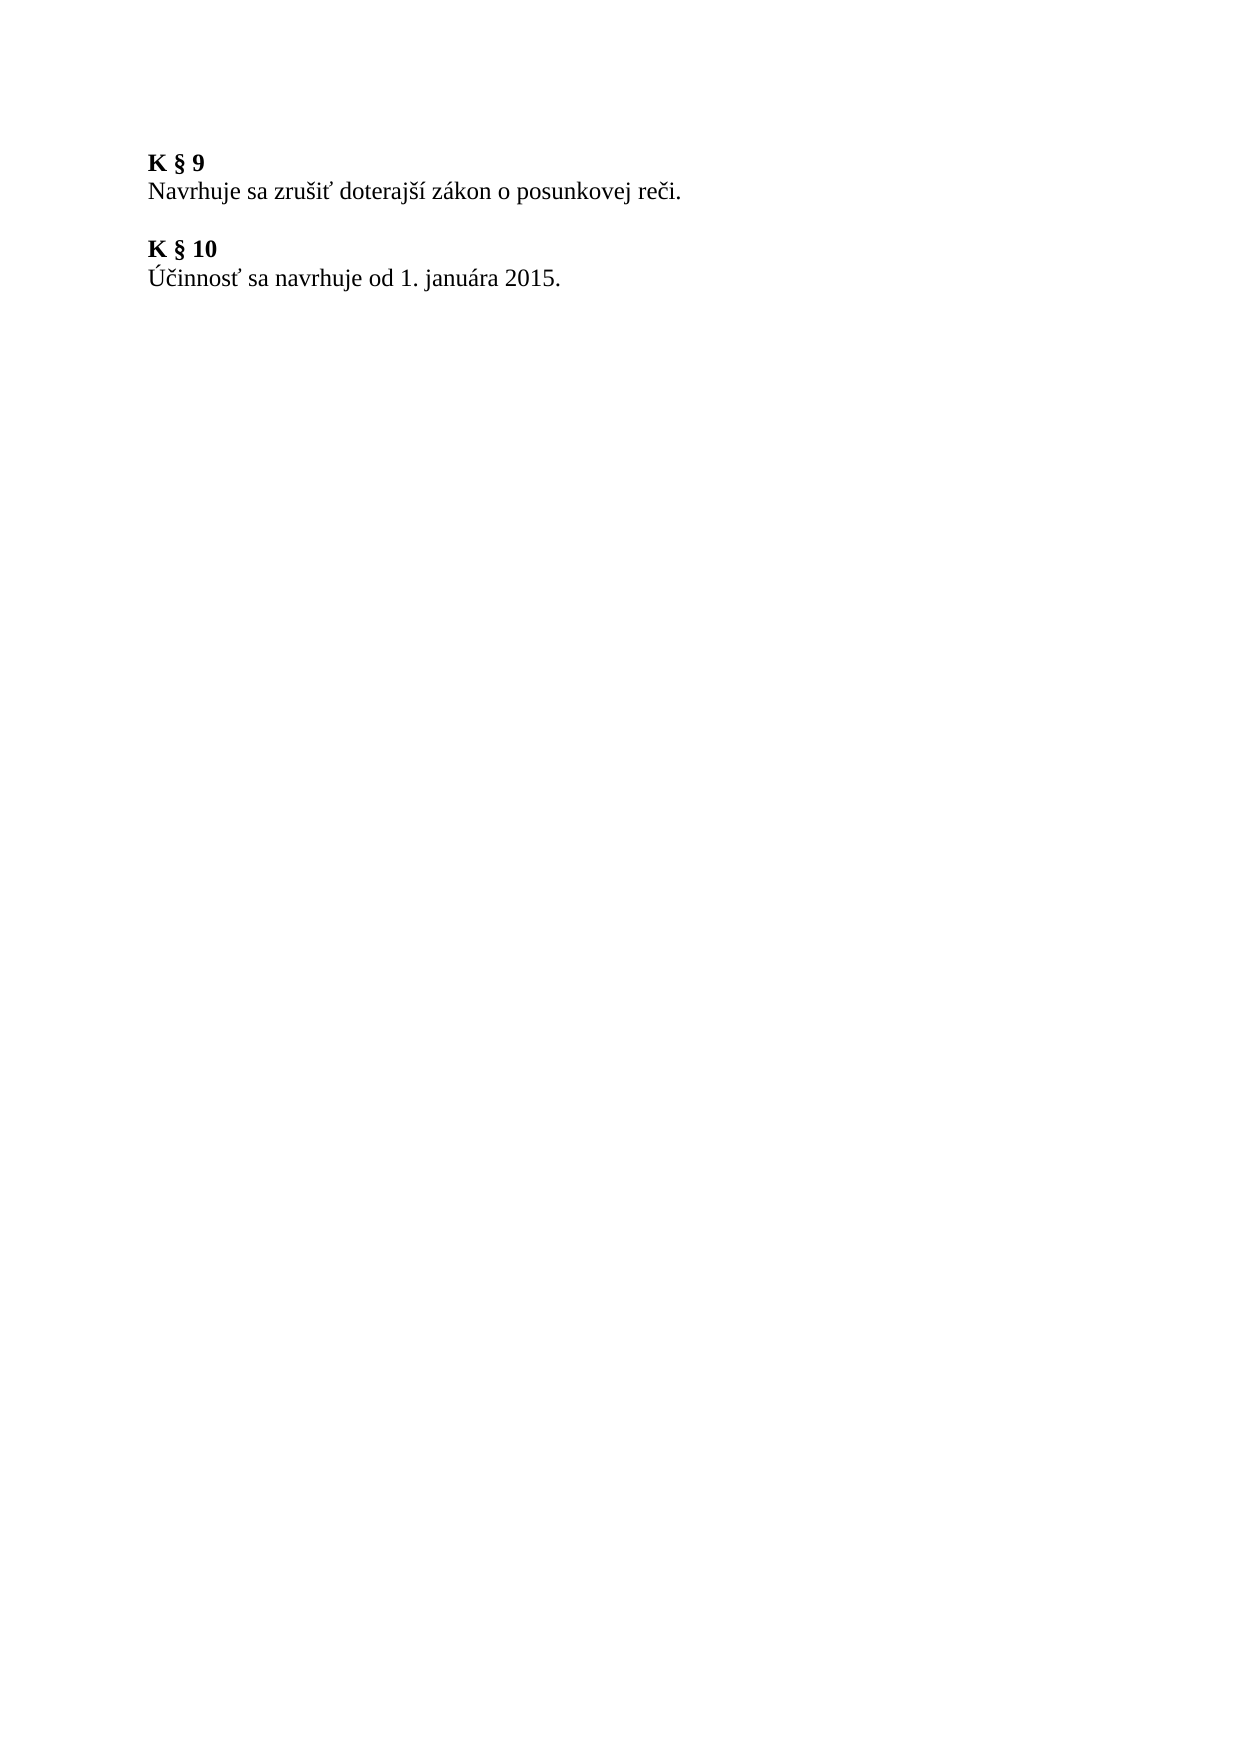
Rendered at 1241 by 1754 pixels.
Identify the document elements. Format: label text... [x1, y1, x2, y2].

text K § 10 [148, 234, 1093, 263]
text Navrhuje sa zrušiť doterajší zákon o posunkovej reči. [148, 176, 1093, 205]
text K § 9 [148, 148, 1093, 176]
text Účinnosť sa navrhuje od 1. januára 2015. [148, 263, 1093, 291]
